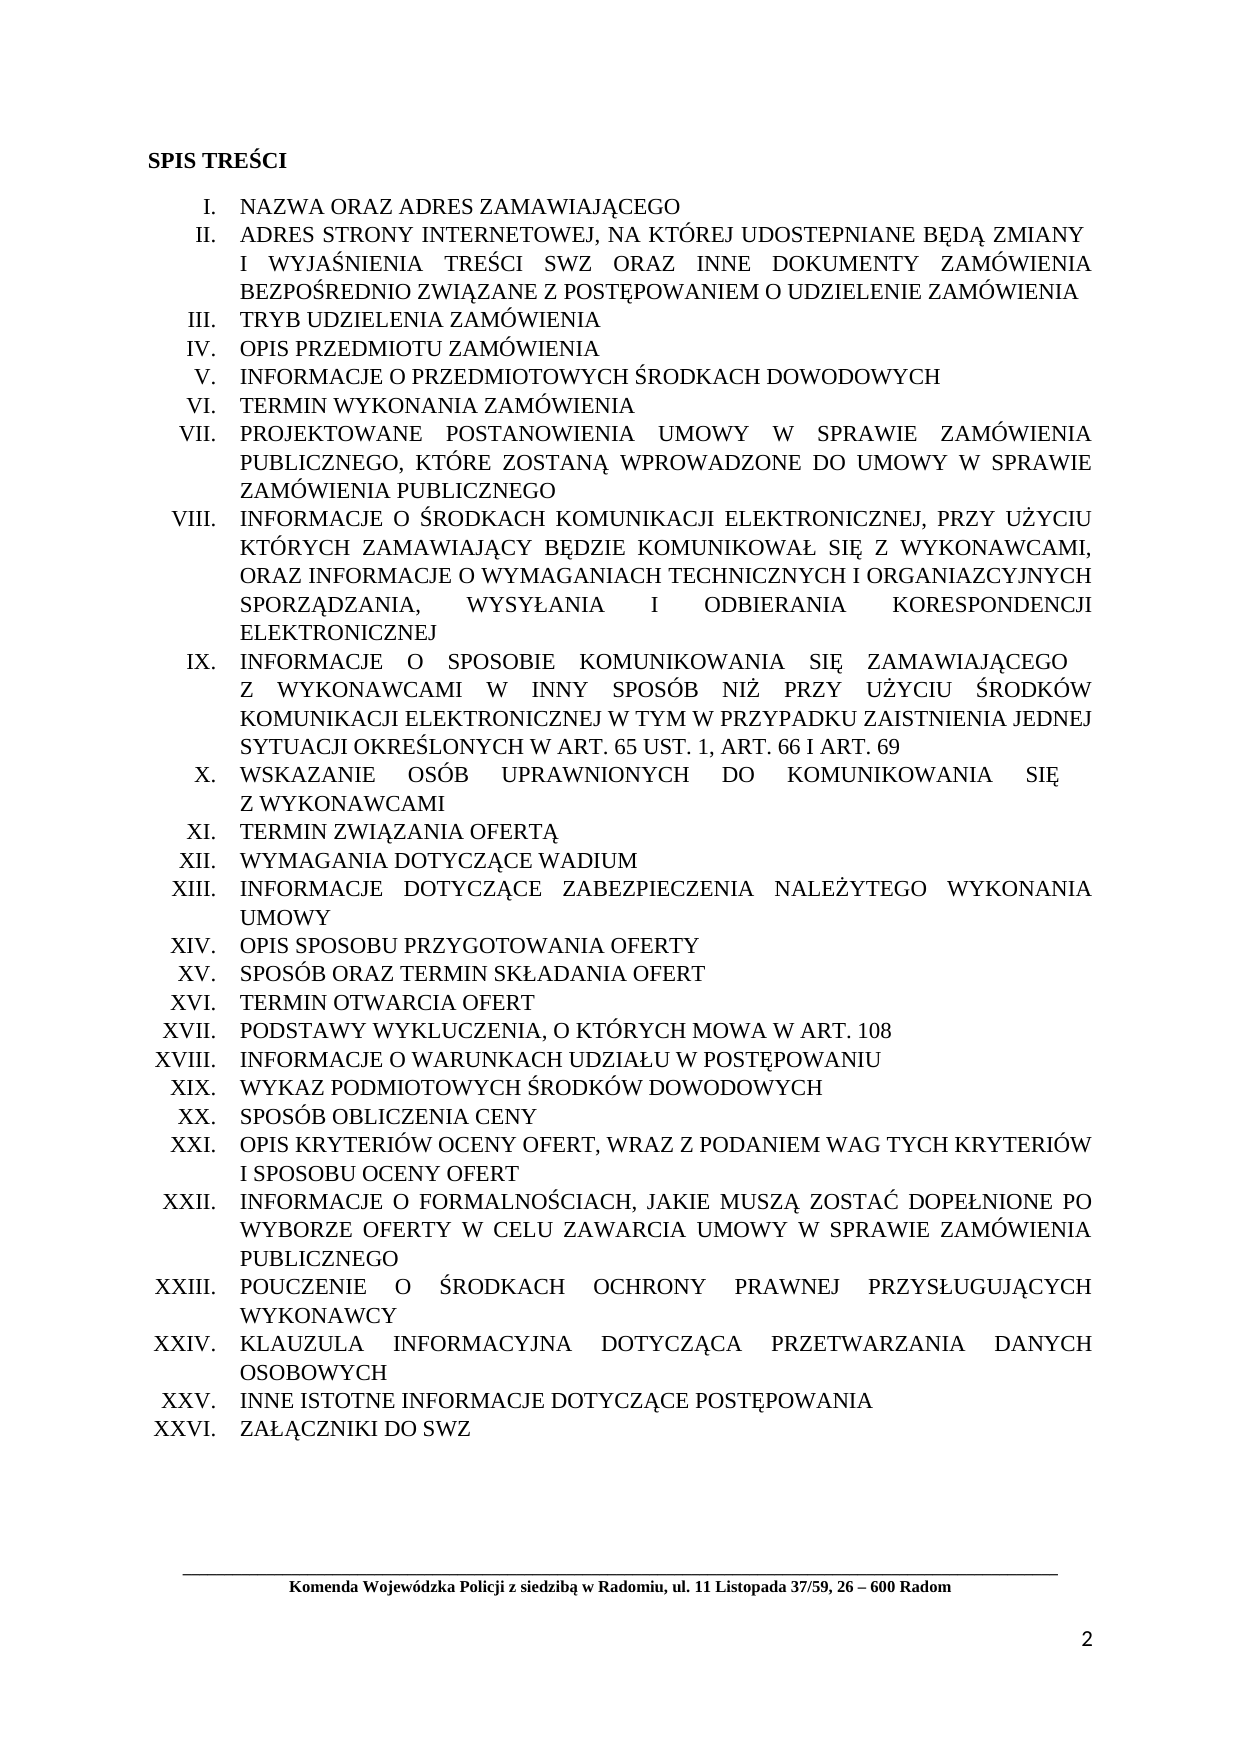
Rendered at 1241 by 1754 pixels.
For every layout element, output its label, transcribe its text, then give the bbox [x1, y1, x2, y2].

list TERMIN OTWARCIA OFERT [216, 989, 1093, 1015]
list INFORMACJE O ŚRODKACH KOMUNIKACJI ELEKTRONICZNEJ, PRZY UŻYCIU KTÓRYCH ZAMAWIAJĄCY BĘDZIE KOMUNIKOWAŁ SIĘ Z WYKONAWCAMI, ORAZ INFORMACJE O WYMAGANIACH TECHNICZNYCH I ORGANIAZCYJNYCH SPORZĄDZANIA, WYSYŁANIA I ODBIERANIA KORESPONDENCJI ELEKTRONICZNEJ [216, 506, 1093, 646]
list KLAUZULA INFORMACYJNA DOTYCZĄCA PRZETWARZANIA DANYCH OSOBOWYCH [216, 1330, 1093, 1385]
list TERMIN WYKONANIA ZAMÓWIENIA [216, 392, 1093, 418]
list POUCZENIE O ŚRODKACH OCHRONY PRAWNEJ PRZYSŁUGUJĄCYCH WYKONAWCY [216, 1273, 1093, 1328]
list INFORMACJE O PRZEDMIOTOWYCH ŚRODKACH DOWODOWYCH [216, 363, 1093, 390]
list PODSTAWY WYKLUCZENIA, O KTÓRYCH MOWA W ART. 108 [216, 1017, 1093, 1044]
list OPIS PRZEDMIOTU ZAMÓWIENIA [216, 335, 1093, 361]
list WSKAZANIE OSÓB UPRAWNIONYCH DO KOMUNIKOWANIA SIĘ Z WYKONAWCAMI [216, 761, 1093, 816]
list WYKAZ PODMIOTOWYCH ŚRODKÓW DOWODOWYCH [216, 1074, 1093, 1101]
list SPOSÓB OBLICZENIA CENY [216, 1103, 1093, 1129]
list INFORMACJE O WARUNKACH UDZIAŁU W POSTĘPOWANIU [216, 1046, 1093, 1072]
list TERMIN ZWIĄZANIA OFERTĄ [216, 818, 1093, 845]
list ZAŁĄCZNIKI DO SWZ [216, 1416, 1093, 1442]
list TRYB UDZIELENIA ZAMÓWIENIA [216, 306, 1093, 333]
list OPIS KRYTERIÓW OCENY OFERT, WRAZ Z PODANIEM WAG TYCH KRYTERIÓW I SPOSOBU OCENY OFERT [216, 1131, 1093, 1186]
list WYMAGANIA DOTYCZĄCE WADIUM [216, 847, 1093, 873]
list INNE ISTOTNE INFORMACJE DOTYCZĄCE POSTĘPOWANIA [216, 1387, 1093, 1413]
list OPIS SPOSOBU PRZYGOTOWANIA OFERTY [216, 932, 1093, 958]
list NAZWA ORAZ ADRES ZAMAWIAJĄCEGO [216, 193, 1093, 219]
list INFORMACJE O SPOSOBIE KOMUNIKOWANIA SIĘ ZAMAWIAJĄCEGO Z WYKONAWCAMI W INNY SPOSÓB NIŻ PRZY UŻYCIU ŚRODKÓW KOMUNIKACJI ELEKTRONICZNEJ W TYM W PRZYPADKU ZAISTNIENIA JEDNEJ SYTUACJI OKREŚLONYCH W ART. 65 UST. 1, ART. 66 I ART. 69 [216, 648, 1093, 759]
list ADRES STRONY INTERNETOWEJ, NA KTÓREJ UDOSTEPNIANE BĘDĄ ZMIANY I WYJAŚNIENIA TREŚCI SWZ ORAZ INNE DOKUMENTY ZAMÓWIENIA BEZPOŚREDNIO ZWIĄZANE Z POSTĘPOWANIEM O UDZIELENIE ZAMÓWIENIA [216, 221, 1093, 304]
list INFORMACJE O FORMALNOŚCIACH, JAKIE MUSZĄ ZOSTAĆ DOPEŁNIONE PO WYBORZE OFERTY W CELU ZAWARCIA UMOWY W SPRAWIE ZAMÓWIENIA PUBLICZNEGO [216, 1188, 1093, 1271]
text SPIS TREŚCI [148, 148, 1093, 174]
list PROJEKTOWANE POSTANOWIENIA UMOWY W SPRAWIE ZAMÓWIENIA PUBLICZNEGO, KTÓRE ZOSTANĄ WPROWADZONE DO UMOWY W SPRAWIE ZAMÓWIENIA PUBLICZNEGO [216, 420, 1093, 503]
list SPOSÓB ORAZ TERMIN SKŁADANIA OFERT [216, 961, 1093, 987]
list INFORMACJE DOTYCZĄCE ZABEZPIECZENIA NALEŻYTEGO WYKONANIA UMOWY [216, 875, 1093, 930]
